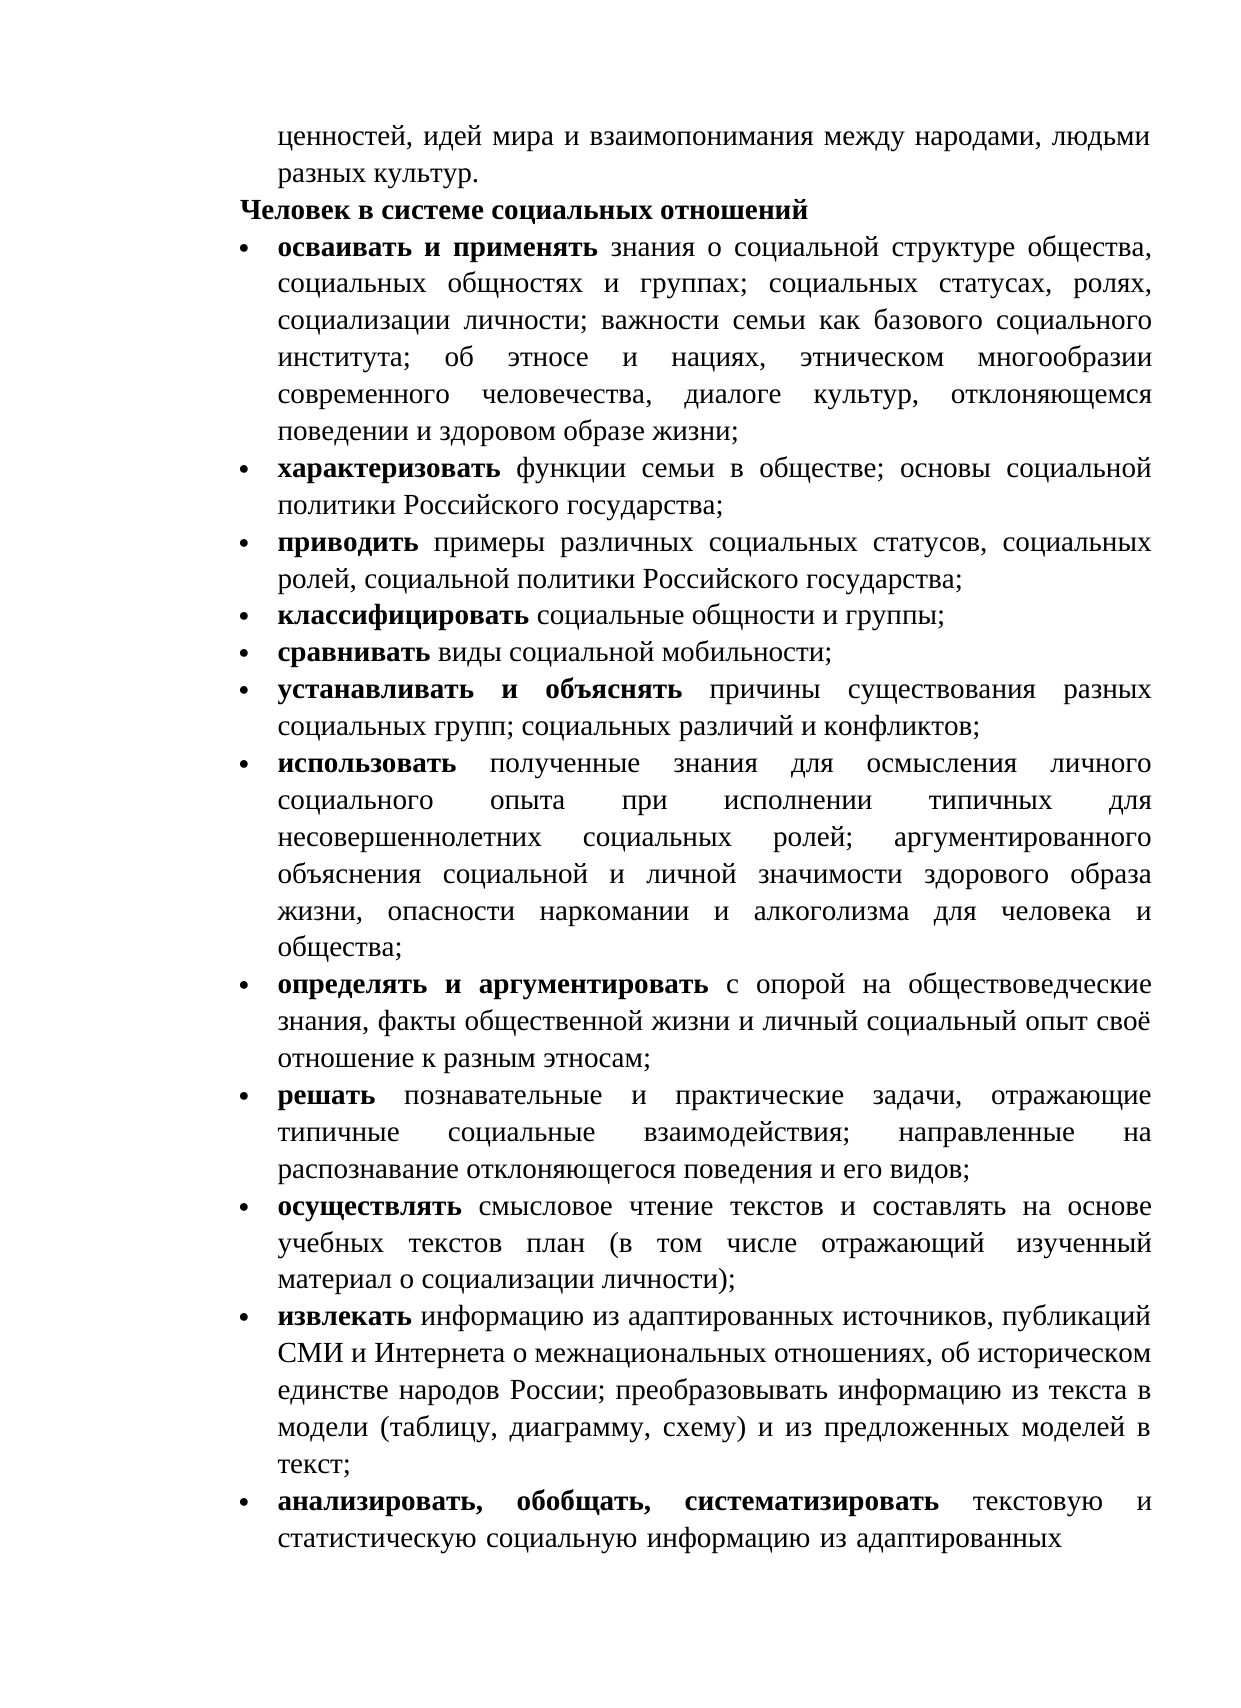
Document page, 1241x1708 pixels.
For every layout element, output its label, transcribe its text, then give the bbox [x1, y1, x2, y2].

list использовать полученные знания для осмысления личного социального опыта при исполнении типичных для несовершеннолетних социальных ролей; аргументированного объяснения социальной и личной значимости здорового образа жизни, опасности наркомании и алкоголизма для человека и общества; [240, 745, 1152, 963]
list сравнивать виды социальной мобильности; [240, 634, 1213, 668]
list анализировать, обобщать, систематизировать текстовую и статистическую социальную информацию из адаптированных [240, 1483, 1152, 1553]
list извлекать информацию из адаптированных источников, публикаций СМИ и Интернета о межнациональных отношениях, об историческом единстве народов России; преобразовывать информацию из текста в модели (таблицу, диаграмму, схему) и из предложенных моделей в текст; [240, 1298, 1152, 1479]
list решать познавательные и практические задачи, отражающие типичные социальные взаимодействия; направленные на распознавание отклоняющегося поведения и его видов; [240, 1077, 1152, 1184]
list осуществлять смысловое чтение текстов и составлять на основе учебных текстов план (в том числе отражающий изу­ченный материал о социализации личности); [240, 1188, 1152, 1295]
list классифицировать социальные общности и группы; [240, 598, 1213, 631]
list определять и аргументировать с опорой на обществоведческие знания, факты общественной жизни и личный социальный опыт своё отношение к разным этносам; [240, 967, 1152, 1074]
subtitle Человек в системе социальных отношений [240, 192, 1213, 226]
text ценностей, идей мира и взаимопонимания между народами, людьми разных культур. [277, 118, 1151, 188]
list приводить примеры различных социальных статусов, социальных ролей, социальной политики Российского государства; [240, 524, 1152, 594]
list устанавливать и объяснять причины существования разных социальных групп; социальных различий и конфликтов; [240, 671, 1152, 742]
list характеризовать функции семьи в обществе; основы социальной политики Российского государства; [240, 450, 1152, 521]
list осваивать и применять знания о социальной структуре общества, социальных общностях и группах; социальных стату­сах, ролях, социализации личности; важности семьи как ба­зового социального института; об этносе и нациях, этническом многообразии современного человечества, диалоге куль­тур, отклоняющемся поведении и здоровом образе жизни; [240, 229, 1152, 447]
